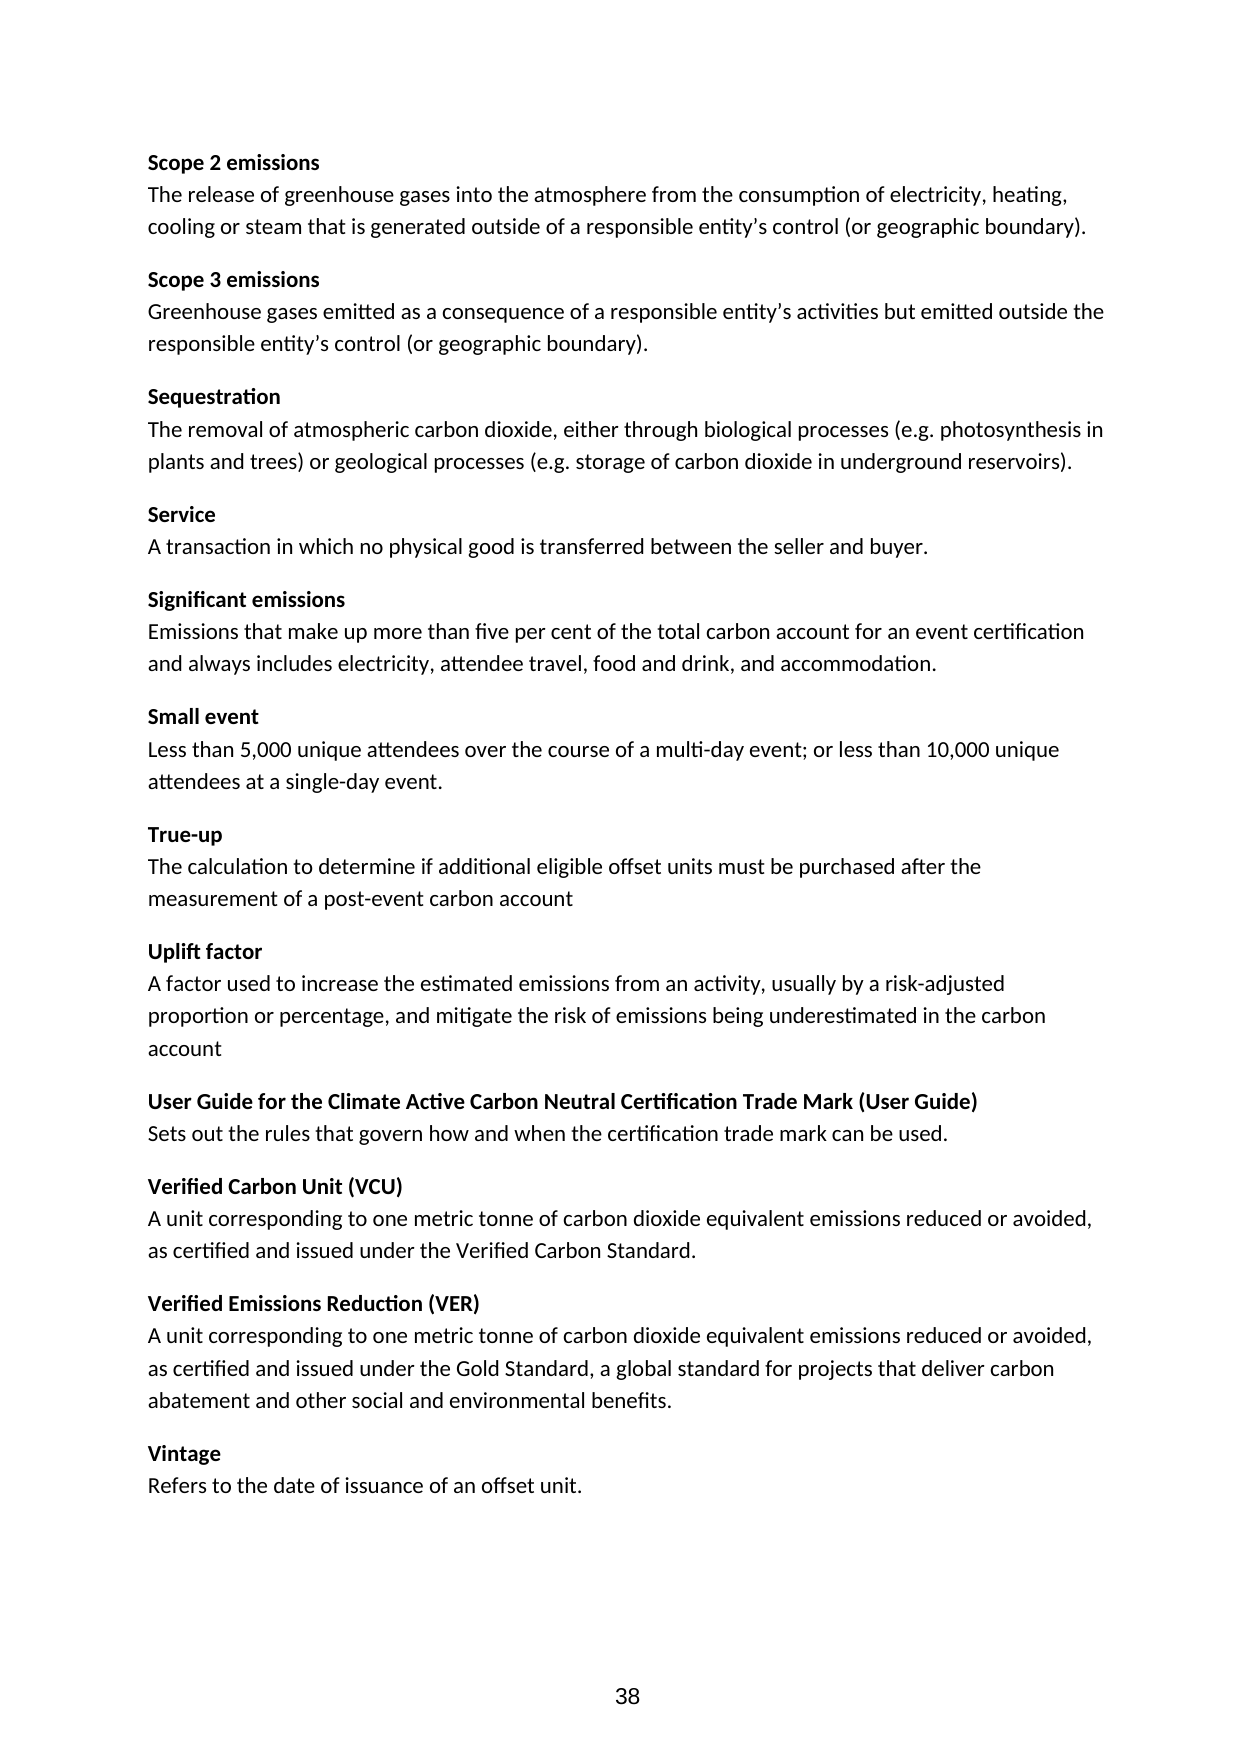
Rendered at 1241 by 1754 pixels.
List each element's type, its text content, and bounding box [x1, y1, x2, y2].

text Scope 3 emissions Greenhouse gases emitted as a consequence of a responsible entity’s activities but emitted outside the responsible entity’s control (or geographic boundary). [148, 265, 1107, 357]
text Significant emissions Emissions that make up more than five per cent of the total carbon account for an event certification and always includes electricity, attendee travel, food and drink, and accommodation. [148, 585, 1107, 677]
text Scope 2 emissions The release of greenhouse gases into the atmosphere from the consumption of electricity, heating, cooling or steam that is generated outside of a responsible entity’s control (or geographic boundary). [148, 148, 1107, 240]
text Sequestration The removal of atmospheric carbon dioxide, either through biological processes (e.g. photosynthesis in plants and trees) or geological processes (e.g. storage of carbon dioxide in underground reservoirs). [148, 382, 1107, 475]
text Verified Emissions Reduction (VER) A unit corresponding to one metric tonne of carbon dioxide equivalent emissions reduced or avoided, as certified and issued under the Gold Standard, a global standard for projects that deliver carbon abatement and other social and environmental benefits. [148, 1289, 1107, 1414]
text Small event Less than 5,000 unique attendees over the course of a multi-day event; or less than 10,000 unique attendees at a single-day event. [148, 702, 1107, 795]
text Service A transaction in which no physical good is transferred between the seller and buyer. [148, 500, 1107, 560]
text User Guide for the Climate Active Carbon Neutral Certification Trade Mark (User Guide) Sets out the rules that govern how and when the certification trade mark can be used. [148, 1087, 1107, 1147]
text True-up The calculation to determine if additional eligible offset units must be purchased after the measurement of a post-event carbon account [148, 820, 1107, 912]
text Verified Carbon Unit (VCU) A unit corresponding to one metric tonne of carbon dioxide equivalent emissions reduced or avoided, as certified and issued under the Verified Carbon Standard. [148, 1172, 1107, 1264]
text Uplift factor A factor used to increase the estimated emissions from an activity, usually by a risk-adjusted proportion or percentage, and mitigate the risk of emissions being underestimated in the carbon account [148, 937, 1107, 1062]
text Vintage Refers to the date of issuance of an offset unit. [148, 1439, 1107, 1499]
